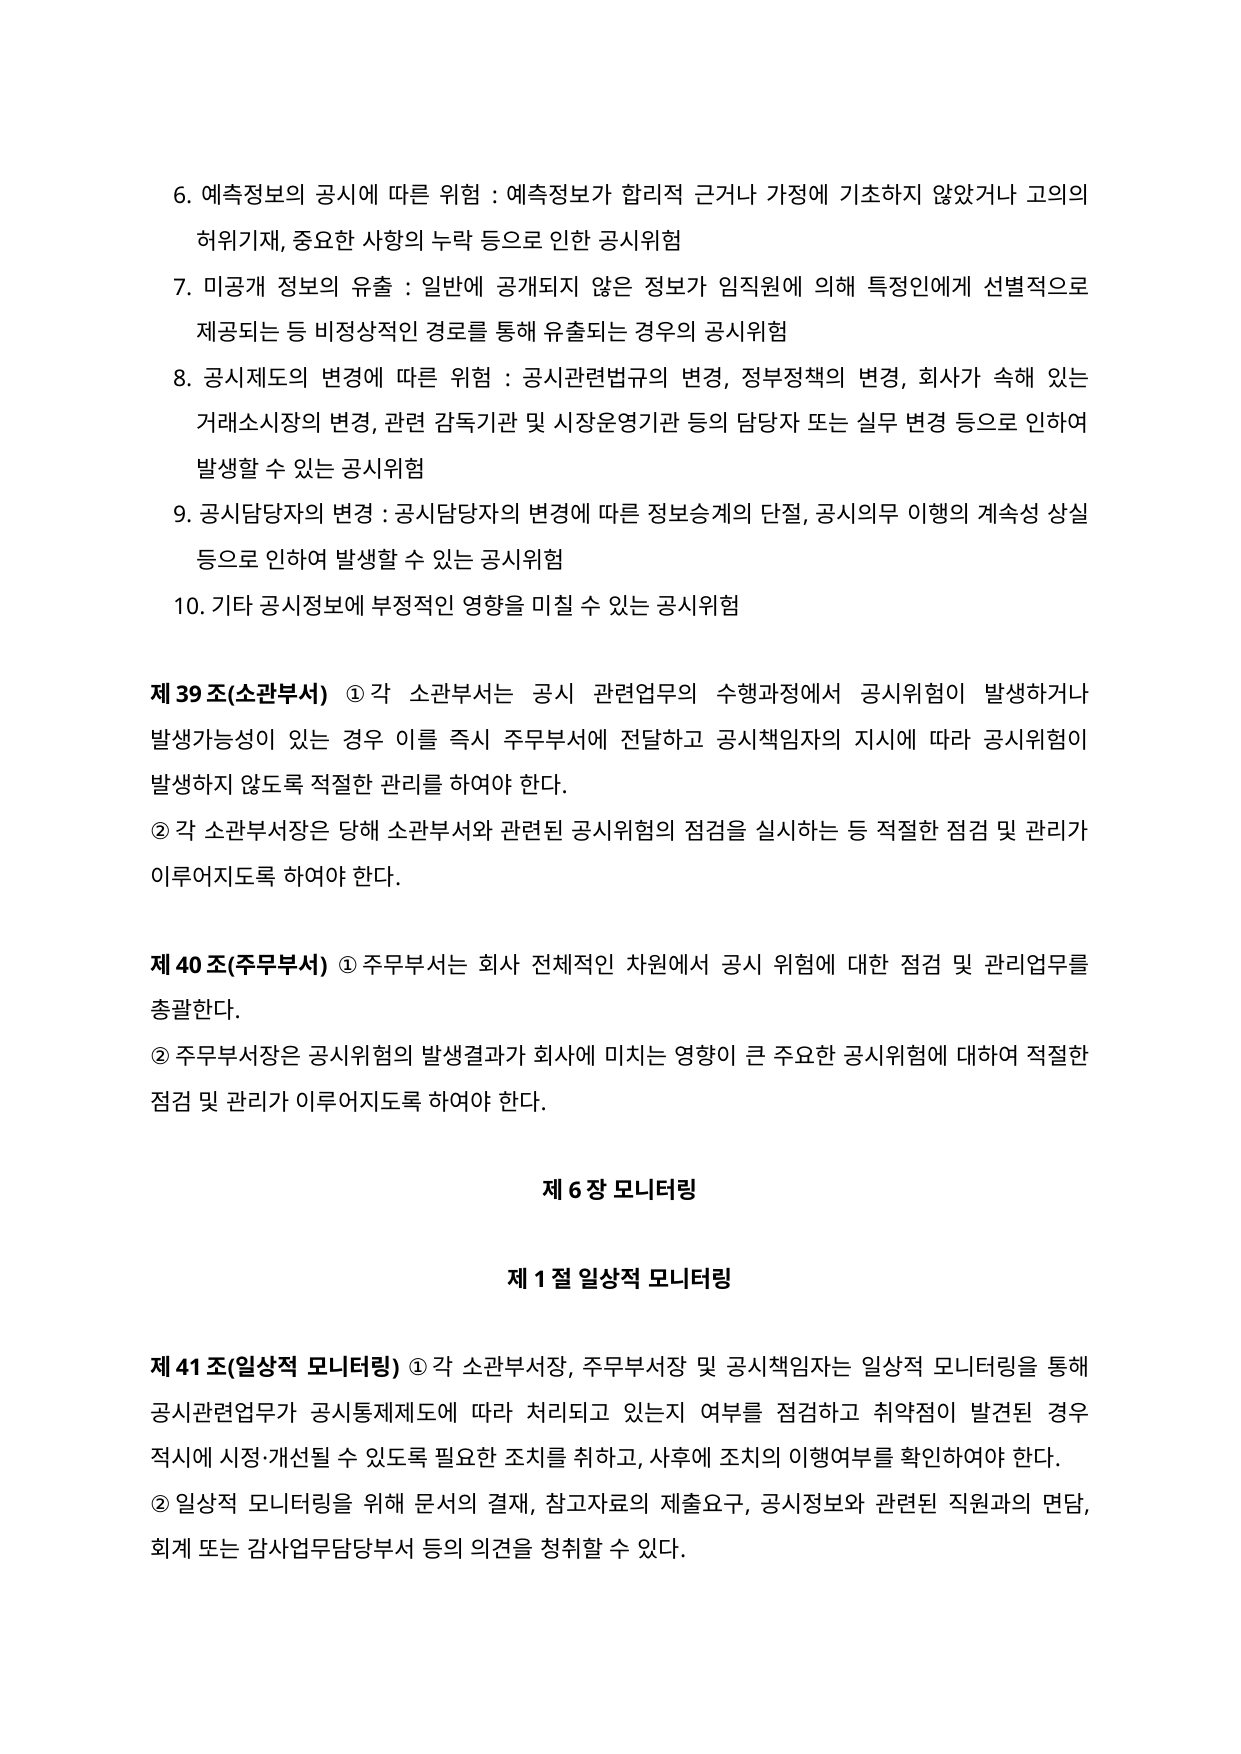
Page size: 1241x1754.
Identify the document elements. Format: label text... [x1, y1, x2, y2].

text ②일상적 모니터링을 위해 문서의 결재, 참고자료의 제출요구, 공시정보와 관련된 직원과의 면담, 회계 또는 감사업무담당부서 등의 의견을 청취할 수 있다. [150, 1486, 1090, 1565]
text 제40조(주무부서) ①주무부서는 회사 전체적인 차원에서 공시 위험에 대한 점검 및 관리업무를 총괄한다. [150, 947, 1090, 1026]
text 6. 예측정보의 공시에 따른 위험 : 예측정보가 합리적 근거나 가정에 기초하지 않았거나 고의의 허위기재, 중요한 사항의 누락 등으로 인한 공시위험 [173, 177, 1090, 256]
text ②주무부서장은 공시위험의 발생결과가 회사에 미치는 영향이 큰 주요한 공시위험에 대하여 적절한 점검 및 관리가 이루어지도록 하여야 한다. [150, 1038, 1090, 1117]
text 제6장 모니터링 [150, 1172, 1090, 1205]
text 9. 공시담당자의 변경 : 공시담당자의 변경에 따른 정보승계의 단절, 공시의무 이행의 계속성 상실 등으로 인하여 발생할 수 있는 공시위험 [173, 496, 1090, 575]
text 제41조(일상적 모니터링) ①각 소관부서장, 주무부서장 및 공시책임자는 일상적 모니터링을 통해 공시관련업무가 공시통제제도에 따라 처리되고 있는지 여부를 점검하고 취약점이 발견된 경우 적시에 시정·개선될 수 있도록 필요한 조치를 취하고, 사후에 조치의 이행여부를 확인하여야 한다. [150, 1349, 1090, 1473]
text 제1절 일상적 모니터링 [150, 1261, 1090, 1294]
text 제39조(소관부서) ①각 소관부서는 공시 관련업무의 수행과정에서 공시위험이 발생하거나 발생가능성이 있는 경우 이를 즉시 주무부서에 전달하고 공시책임자의 지시에 따라 공시위험이 발생하지 않도록 적절한 관리를 하여야 한다. [150, 676, 1090, 800]
text ②각 소관부서장은 당해 소관부서와 관련된 공시위험의 점검을 실시하는 등 적절한 점검 및 관리가 이루어지도록 하여야 한다. [150, 813, 1090, 892]
text 10. 기타 공시정보에 부정적인 영향을 미칠 수 있는 공시위험 [150, 587, 1090, 621]
text 7. 미공개 정보의 유출 : 일반에 공개되지 않은 정보가 임직원에 의해 특정인에게 선별적으로 제공되는 등 비정상적인 경로를 통해 유출되는 경우의 공시위험 [173, 268, 1090, 347]
text 8. 공시제도의 변경에 따른 위험 : 공시관련법규의 변경, 정부정책의 변경, 회사가 속해 있는 거래소시장의 변경, 관련 감독기관 및 시장운영기관 등의 담당자 또는 실무 변경 등으로 인하여 발생할 수 있는 공시위험 [173, 359, 1090, 484]
